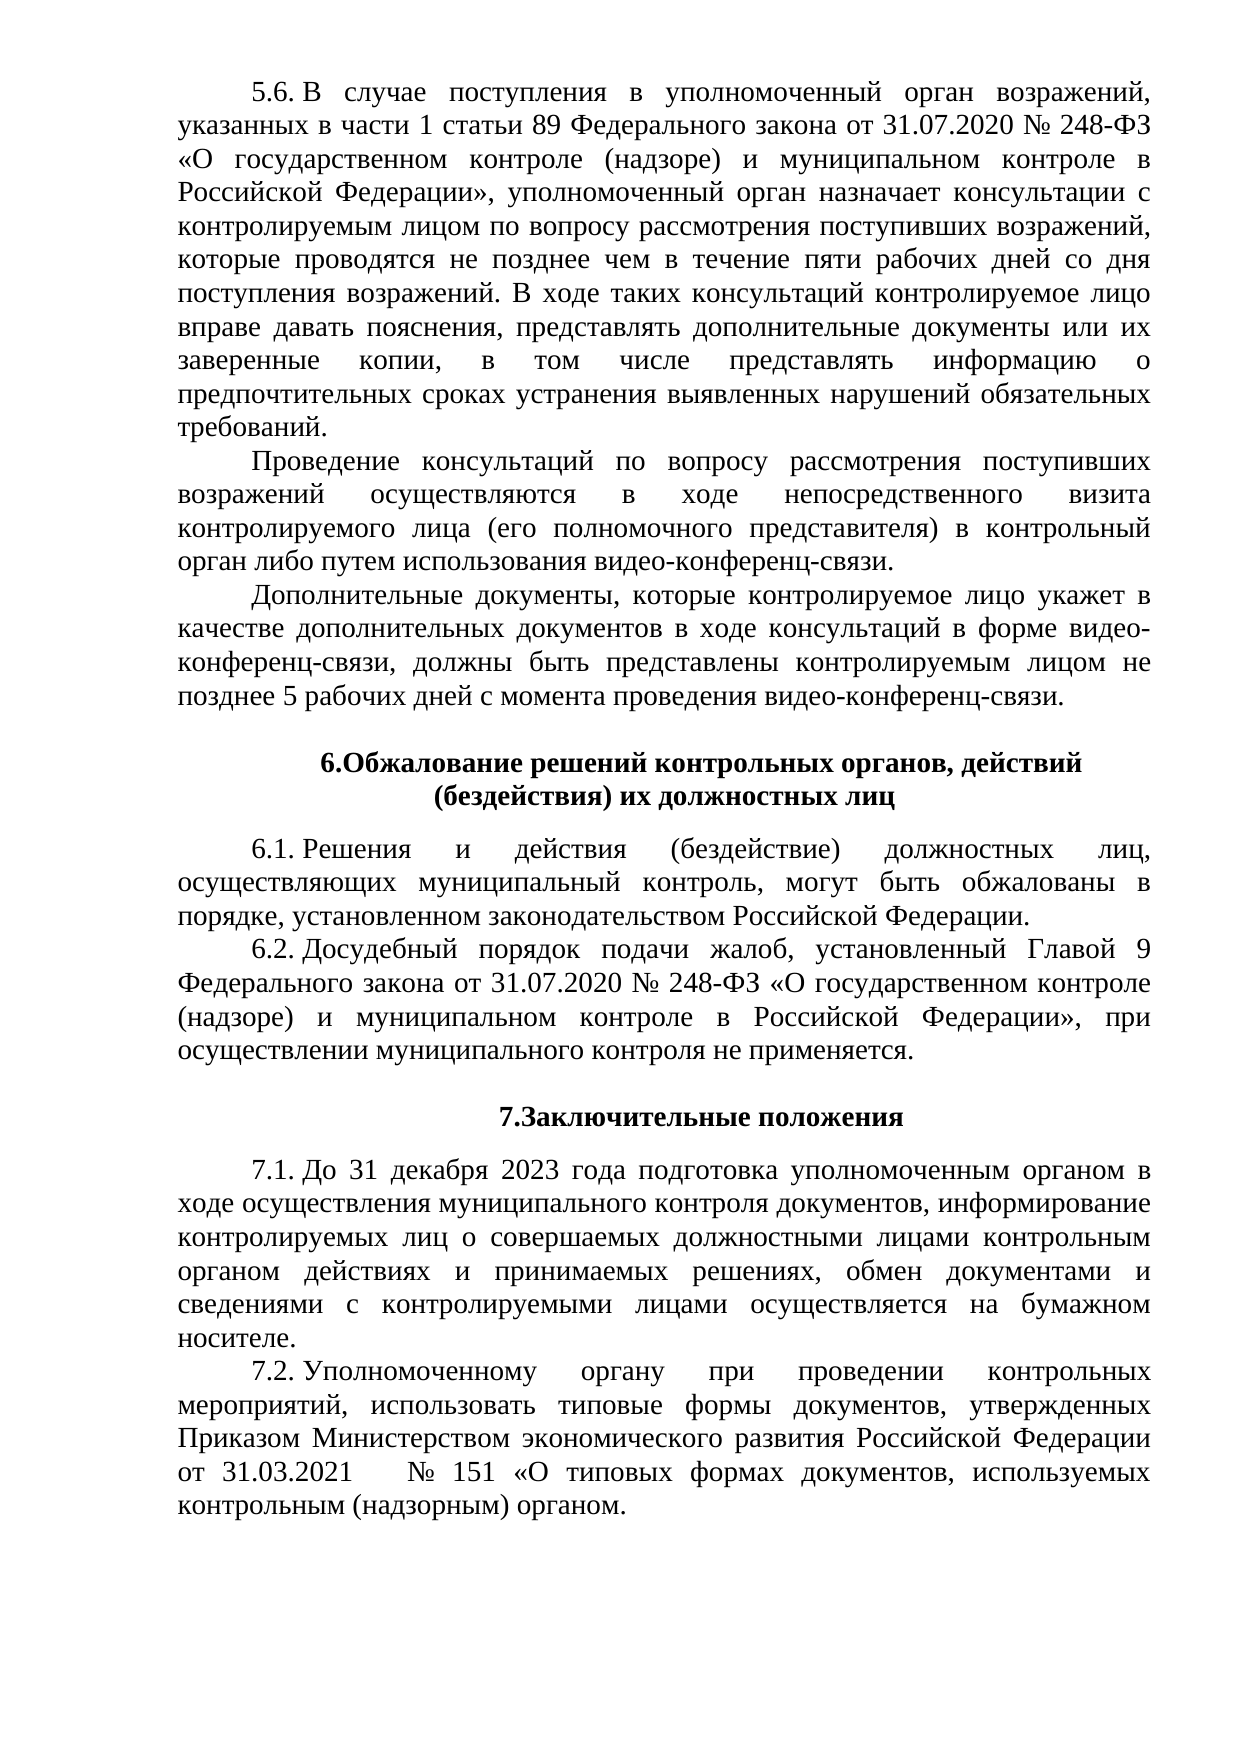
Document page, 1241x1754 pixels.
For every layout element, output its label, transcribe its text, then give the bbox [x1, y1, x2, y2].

text 7.2. Уполномоченному органу при проведении контрольных мероприятий, использовать типовые формы документов, утвержденных Приказом Министерством экономического развития Российской Федерации от 31.03.2021 № 151 «О типовых формах документов, используемых контрольным (надзорным) органом. [177, 1353, 1152, 1521]
text 5.6. В случае поступления в уполномоченный орган возражений, указанных в части 1 статьи 89 Федерального закона от 31.07.2020 № 248-ФЗ «О государственном контроле (надзоре) и муниципальном контроле в Российской Федерации», уполномоченный орган назначает консультации с контролируемым лицом по вопросу рассмотрения поступивших возражений, которые проводятся не позднее чем в течение пяти рабочих дней со дня поступления возражений. В ходе таких консультаций контролируемое лицо вправе давать пояснения, представлять дополнительные документы или их заверенные копии, в том числе представлять информацию о предпочтительных сроках устранения выявленных нарушений обязательных требований. [177, 74, 1152, 443]
text Проведение консультаций по вопросу рассмотрения поступивших возражений осуществляются в ходе непосредственного визита контролируемого лица (его полномочного представителя) в контрольный орган либо путем использования видео-конференц-связи. [177, 443, 1152, 577]
text 7.1. До 31 декабря 2023 года подготовка уполномоченным органом в ходе осуществления муниципального контроля документов, информирование контролируемых лиц о совершаемых должностными лицами контрольным органом действиях и принимаемых решениях, обмен документами и сведениями с контролируемыми лицами осуществляется на бумажном носителе. [177, 1152, 1152, 1353]
text 6.2. Досудебный порядок подачи жалоб, установленный Главой 9 Федерального закона от 31.07.2020 № 248-ФЗ «О государственном контроле (надзоре) и муниципальном контроле в Российской Федерации», при осуществлении муниципального контроля не применяется. [177, 932, 1152, 1066]
text 6.1. Решения и действия (бездействие) должностных лиц, осуществляющих муниципальный контроль, могут быть обжалованы в порядке, установленном законодательством Российской Федерации. [177, 831, 1152, 932]
text Дополнительные документы, которые контролируемое лицо укажет в качестве дополнительных документов в ходе консультаций в форме видео-конференц-связи, должны быть представлены контролируемым лицом не позднее 5 рабочих дней с момента проведения видео-конференц-связи. [177, 577, 1152, 711]
text 7.Заключительные положения [177, 1099, 1152, 1133]
text 6.Обжалование решений контрольных органов, действий (бездействия) их должностных лиц [177, 745, 1152, 812]
